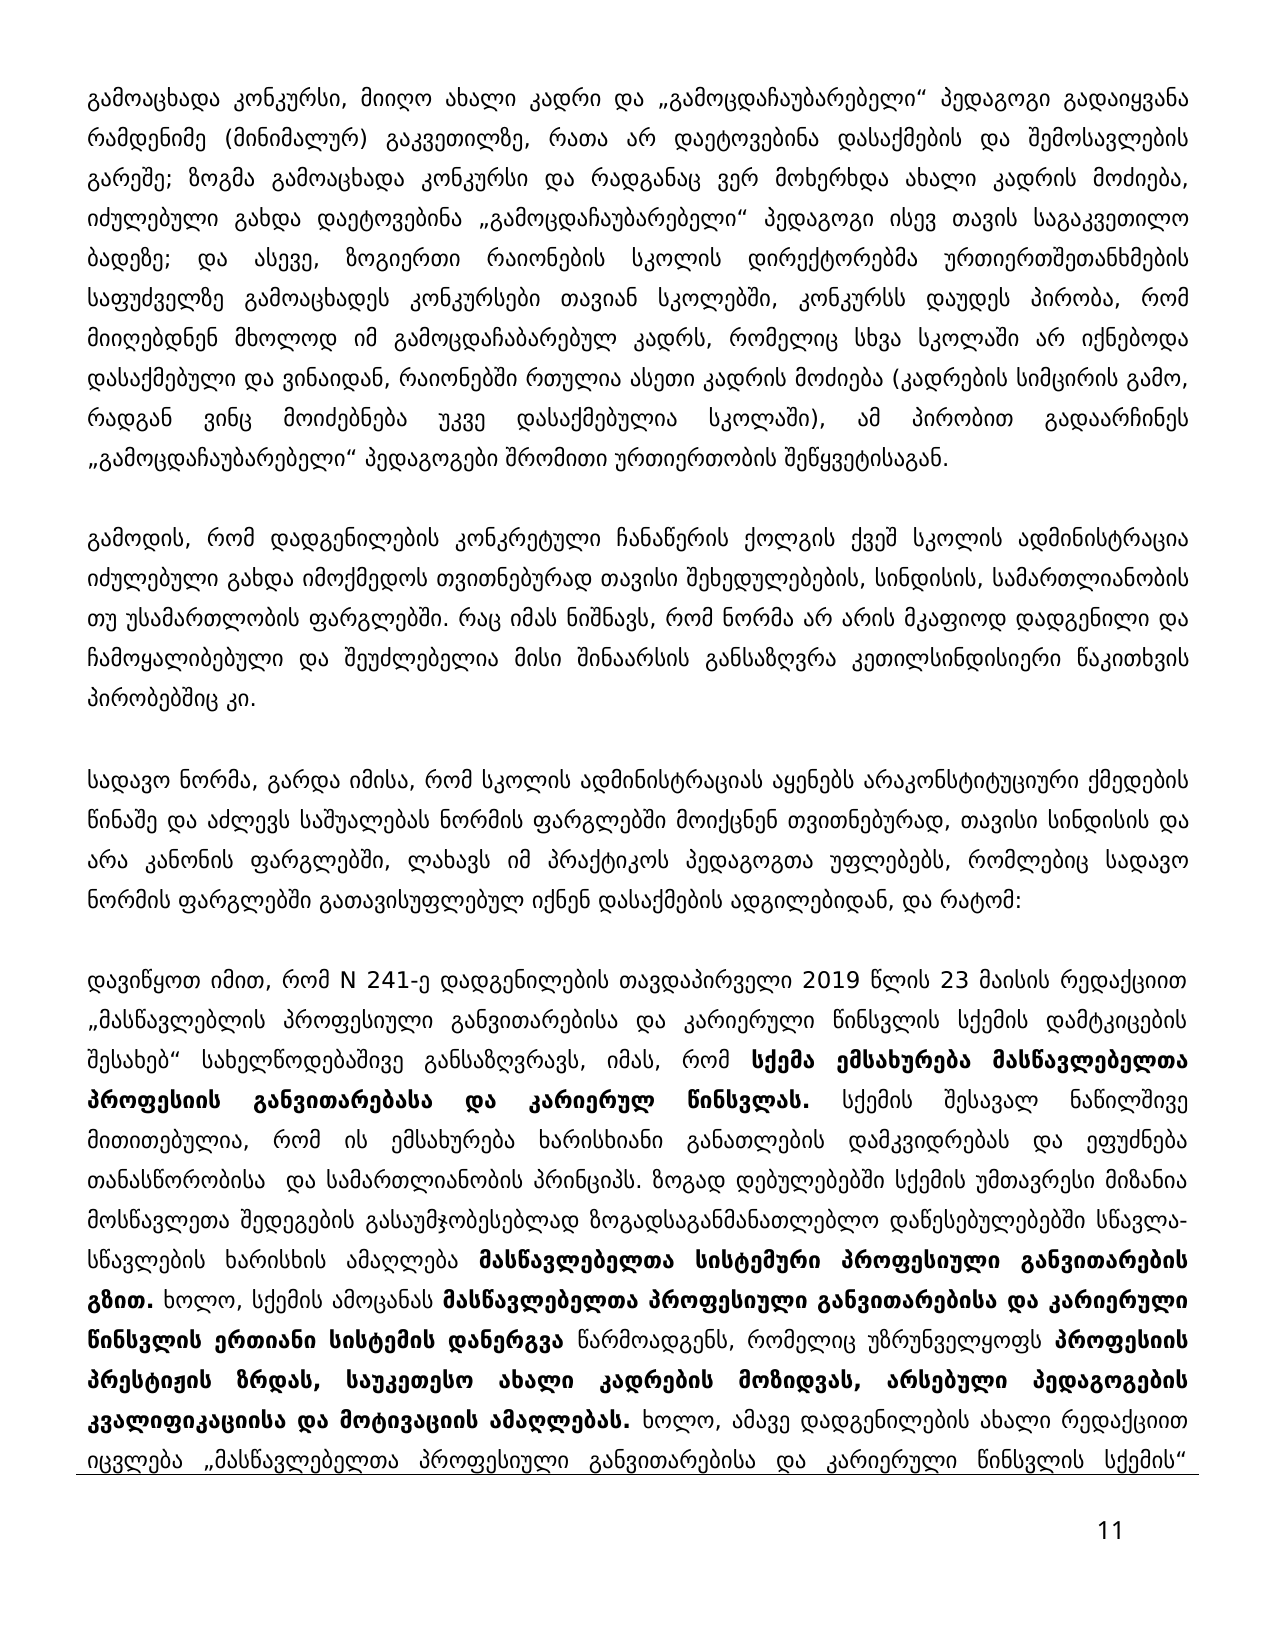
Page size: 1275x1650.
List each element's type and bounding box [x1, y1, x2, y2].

table_header [76, 85, 1199, 1474]
